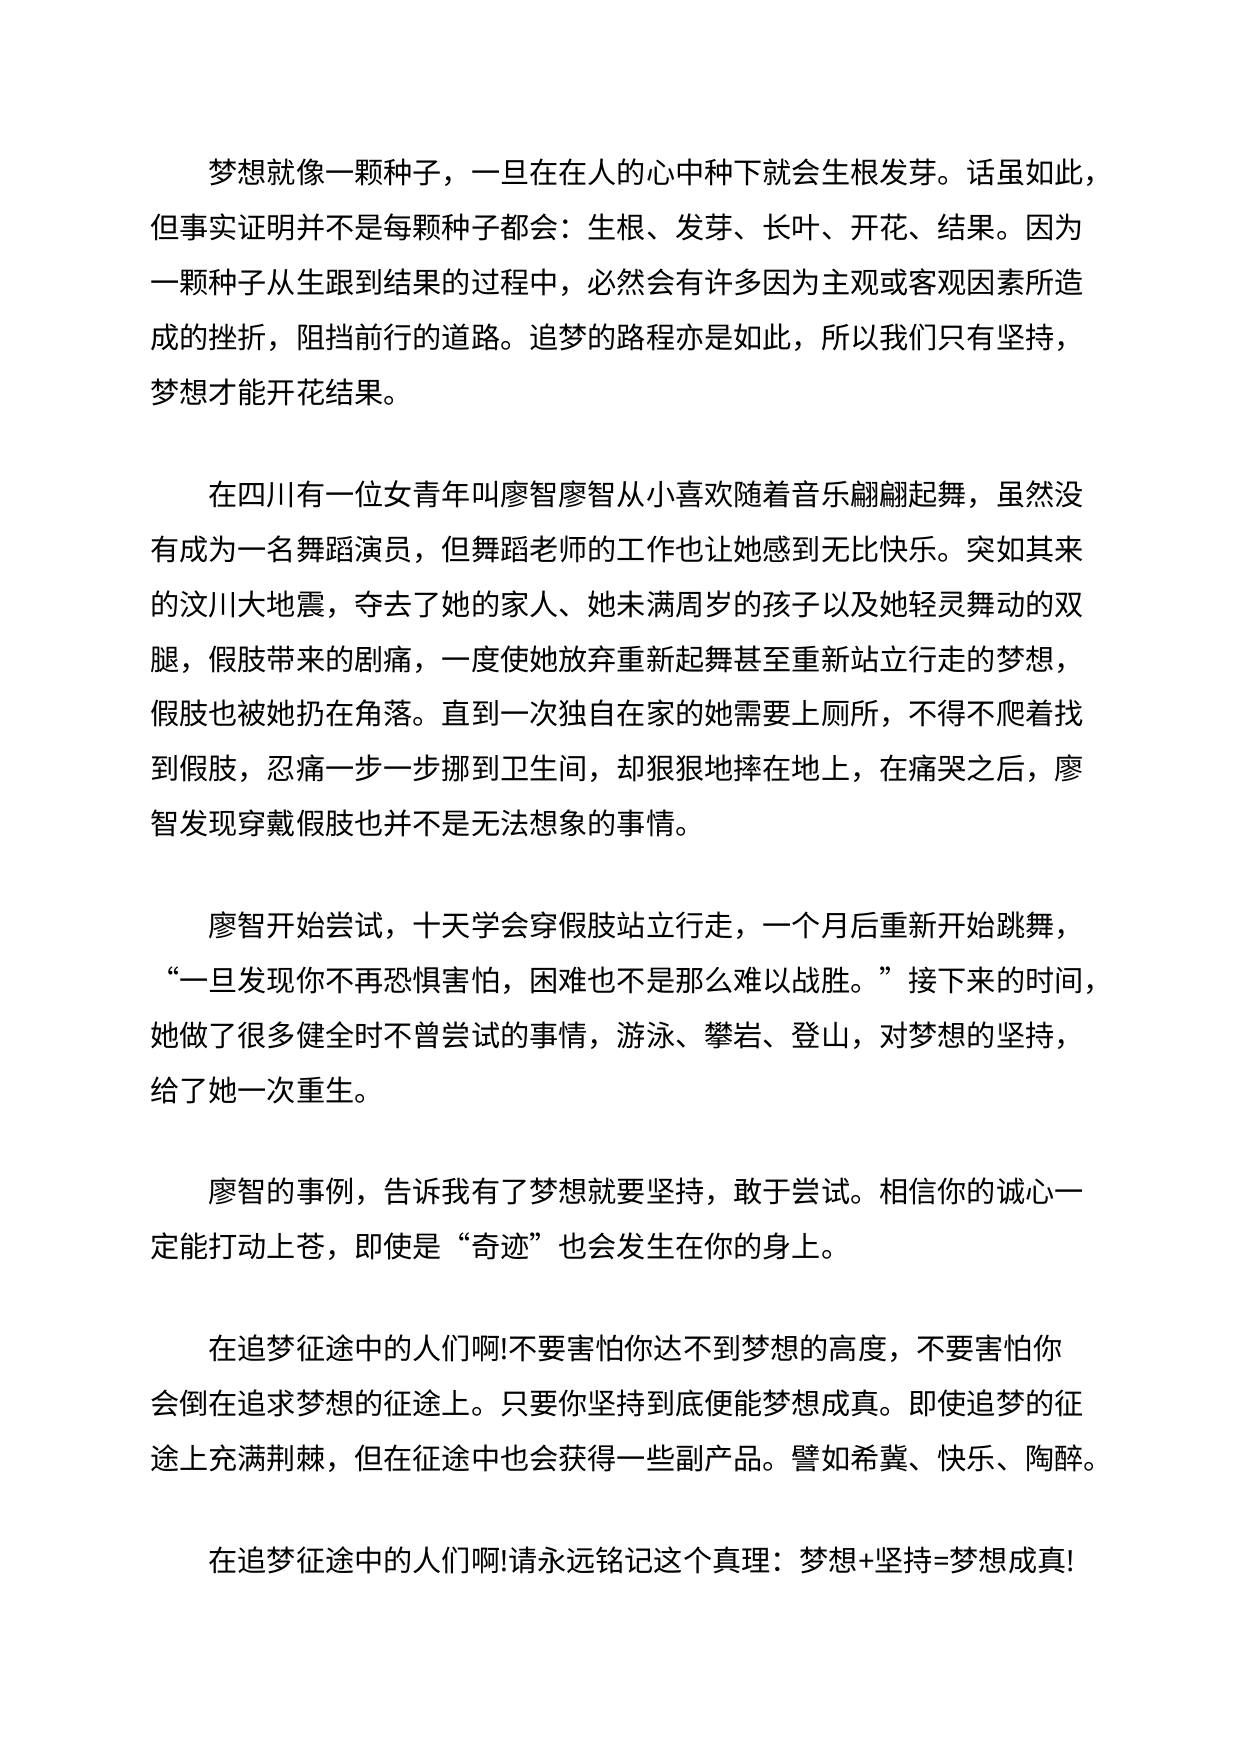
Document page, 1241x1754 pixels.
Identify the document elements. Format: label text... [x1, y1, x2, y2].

text 在追梦征途中的人们啊!请永远铭记这个真理：梦想+坚持=梦想成真! [150, 1537, 1090, 1580]
text 在追梦征途中的人们啊!不要害怕你达不到梦想的高度，不要害怕你会倒在追求梦想的征途上。只要你坚持到底便能梦想成真。即使追梦的征途上充满荆棘，但在征途中也会获得一些副产品。譬如希冀、快乐、陶醉。 [150, 1326, 1090, 1478]
text 在四川有一位女青年叫廖智廖智从小喜欢随着音乐翩翩起舞，虽然没有成为一名舞蹈演员，但舞蹈老师的工作也让她感到无比快乐。突如其来的汶川大地震，夺去了她的家人、她未满周岁的孩子以及她轻灵舞动的双腿，假肢带来的剧痛，一度使她放弃重新起舞甚至重新站立行走的梦想，假肢也被她扔在角落。直到一次独自在家的她需要上厕所，不得不爬着找到假肢，忍痛一步一步挪到卫生间，却狠狠地摔在地上，在痛哭之后，廖智发现穿戴假肢也并不是无法想象的事情。 [150, 471, 1090, 843]
text 廖智的事例，告诉我有了梦想就要坚持，敢于尝试。相信你的诚心一定能打动上苍，即使是“奇迹”也会发生在你的身上。 [150, 1169, 1090, 1266]
text 梦想就像一颗种子，一旦在在人的心中种下就会生根发芽。话虽如此，但事实证明并不是每颗种子都会：生根、发芽、长叶、开花、结果。因为一颗种子从生跟到结果的过程中，必然会有许多因为主观或客观因素所造成的挫折，阻挡前行的道路。追梦的路程亦是如此，所以我们只有坚持，梦想才能开花结果。 [150, 150, 1090, 412]
text 廖智开始尝试，十天学会穿假肢站立行走，一个月后重新开始跳舞，“一旦发现你不再恐惧害怕，困难也不是那么难以战胜。”接下来的时间，她做了很多健全时不曾尝试的事情，游泳、攀岩、登山，对梦想的坚持，给了她一次重生。 [150, 902, 1090, 1109]
